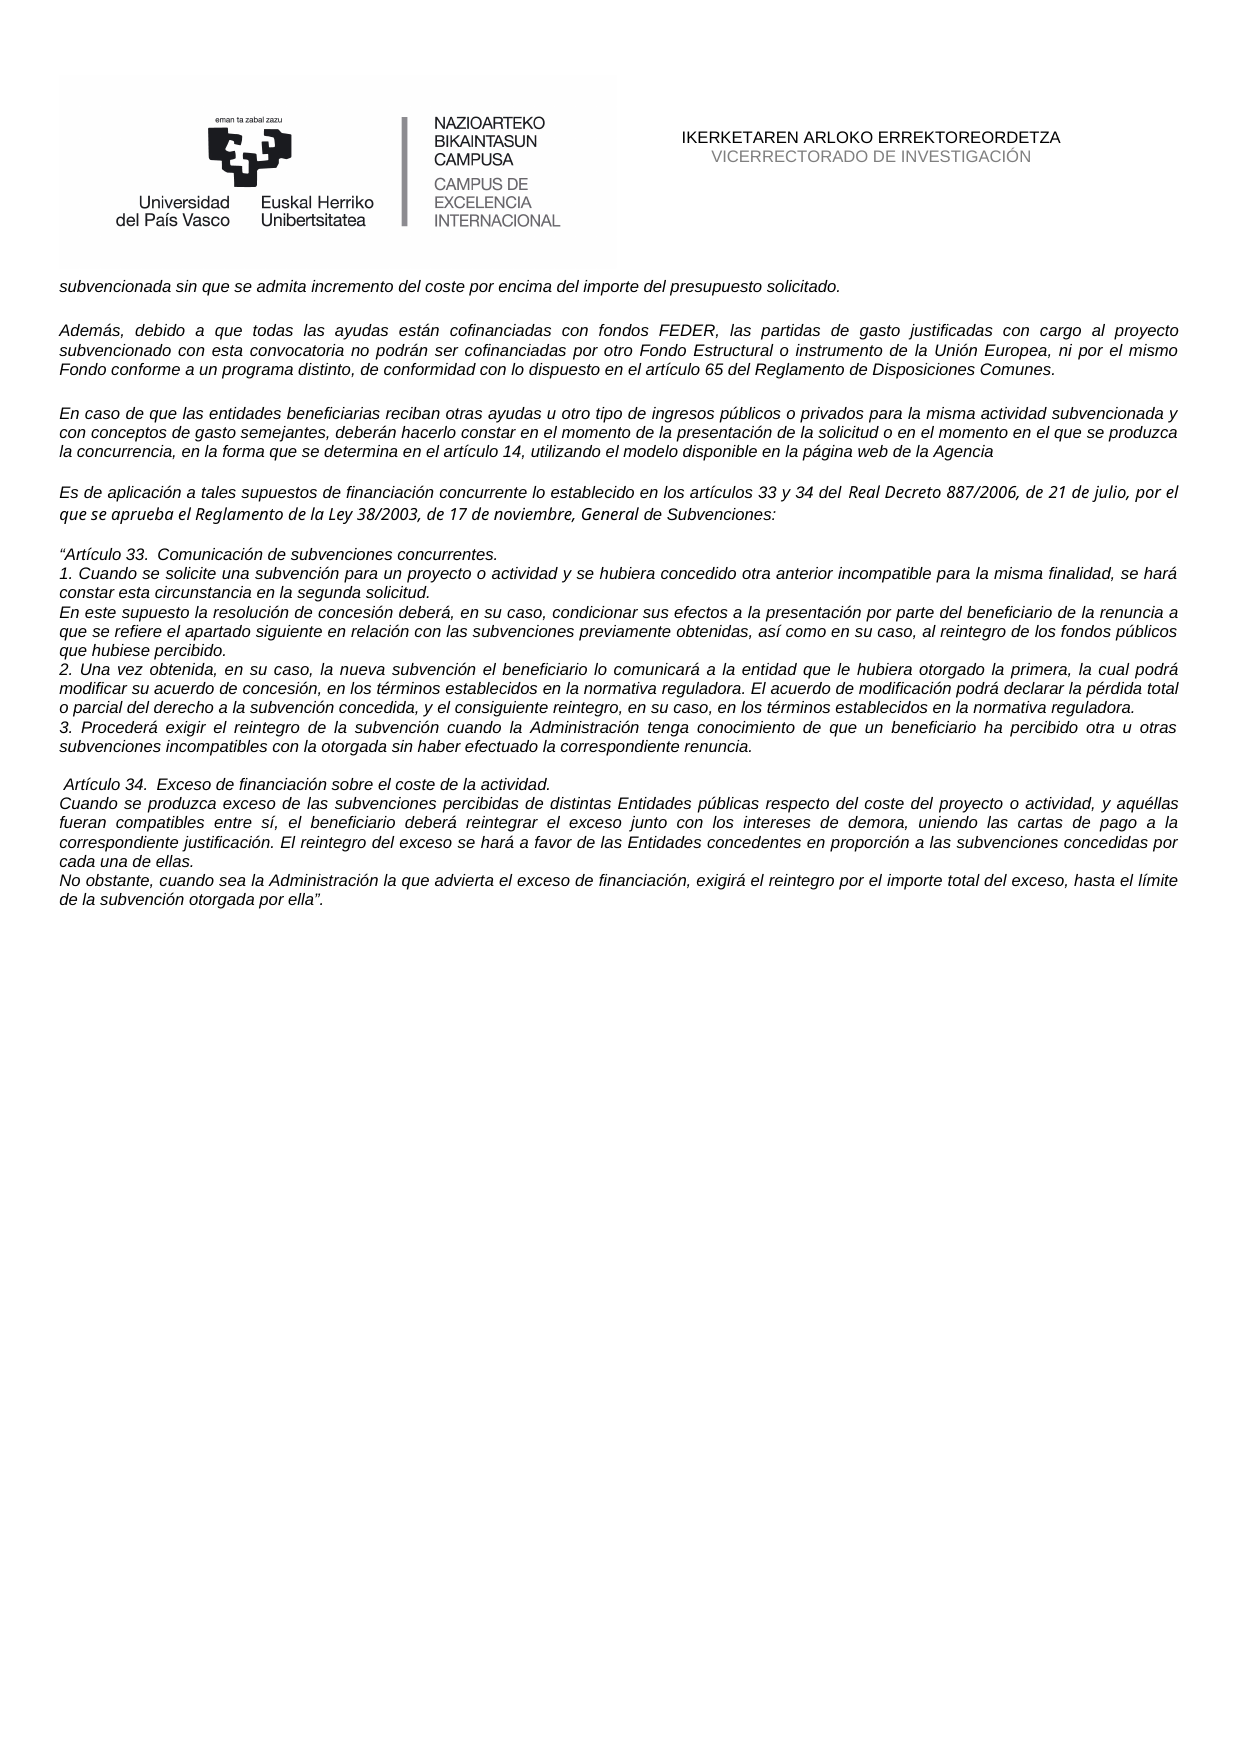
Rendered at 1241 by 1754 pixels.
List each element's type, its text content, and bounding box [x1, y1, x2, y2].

text En caso de que las entidades beneficiarias reciban otras ayudas u otro tipo de ingresos públicos o privados para la misma actividad subvencionada y con conceptos de gasto semejantes, deberán hacerlo constar en el momento de la presentación de la solicitud o en el momento en el que se produzca la concurrencia, en la forma que se determina en el artículo 14, utilizando el modelo disponible en la página web de la Agencia [59, 404, 1181, 461]
text Además, debido a que todas las ayudas están cofinanciadas con fondos FEDER, las partidas de gasto justificadas con cargo al proyecto subvencionado con esta convocatoria no podrán ser cofinanciadas por otro Fondo Estructural o instrumento de la Unión Europea, ni por el mismo Fondo conforme a un programa distinto, de conformidad con lo dispuesto en el artículo 65 del Reglamento de Disposiciones Comunes. [59, 321, 1181, 379]
text En este supuesto la resolución de concesión deberá, en su caso, condicionar sus efectos a la presentación por parte del beneficiario de la renuncia a que se refiere el apartado siguiente en relación con las subvenciones previamente obtenidas, así como en su caso, al reintegro de los fondos públicos que hubiese percibido. [59, 602, 1181, 660]
text No obstante, cuando sea la Administración la que advierta el exceso de financiación, exigirá el reintegro por el importe total del exceso, hasta el límite de la subvención otorgada por ella”. [59, 871, 1181, 909]
text 2. Una vez obtenida, en su caso, la nueva subvención el beneficiario lo comunicará a la entidad que le hubiera otorgado la primera, la cual podrá modificar su acuerdo de concesión, en los términos establecidos en la normativa reguladora. El acuerdo de modificación podrá declarar la pérdida total o parcial del derecho a la subvención concedida, y el consiguiente reintegro, en su caso, en los términos establecidos en la normativa reguladora. [59, 660, 1181, 717]
text Artículo 34. Exceso de financiación sobre el coste de la actividad. [59, 775, 1181, 794]
text Cuando se produzca exceso de las subvenciones percibidas de distintas Entidades públicas respecto del coste del proyecto o actividad, y aquéllas fueran compatibles entre sí, el beneficiario deberá reintegrar el exceso junto con los intereses de demora, uniendo las cartas de pago a la correspondiente justificación. El reintegro del exceso se hará a favor de las Entidades concedentes en proporción a las subvenciones concedidas por cada una de ellas. [59, 794, 1181, 871]
picture [59, 75, 617, 269]
text 3. Procederá exigir el reintegro de la subvención cuando la Administración tenga conocimiento de que un beneficiario ha percibido otra u otras subvenciones incompatibles con la otorgada sin haber efectuado la correspondiente renuncia. [59, 717, 1181, 756]
text Es de aplicación a tales supuestos de financiación concurrente lo establecido en los artículos 33 y 34 del Real Decreto 887/2006, de 21 de julio, por el que se aprueba el Reglamento de la Ley 38/2003, de 17 de noviembre, General de Subvenciones: [59, 480, 1181, 526]
text “Artículo 33. Comunicación de subvenciones concurrentes. [59, 545, 1181, 564]
text 1. Cuando se solicite una subvención para un proyecto o actividad y se hubiera concedido otra anterior incompatible para la misma finalidad, se hará constar esta circunstancia en la segunda solicitud. [59, 564, 1181, 602]
